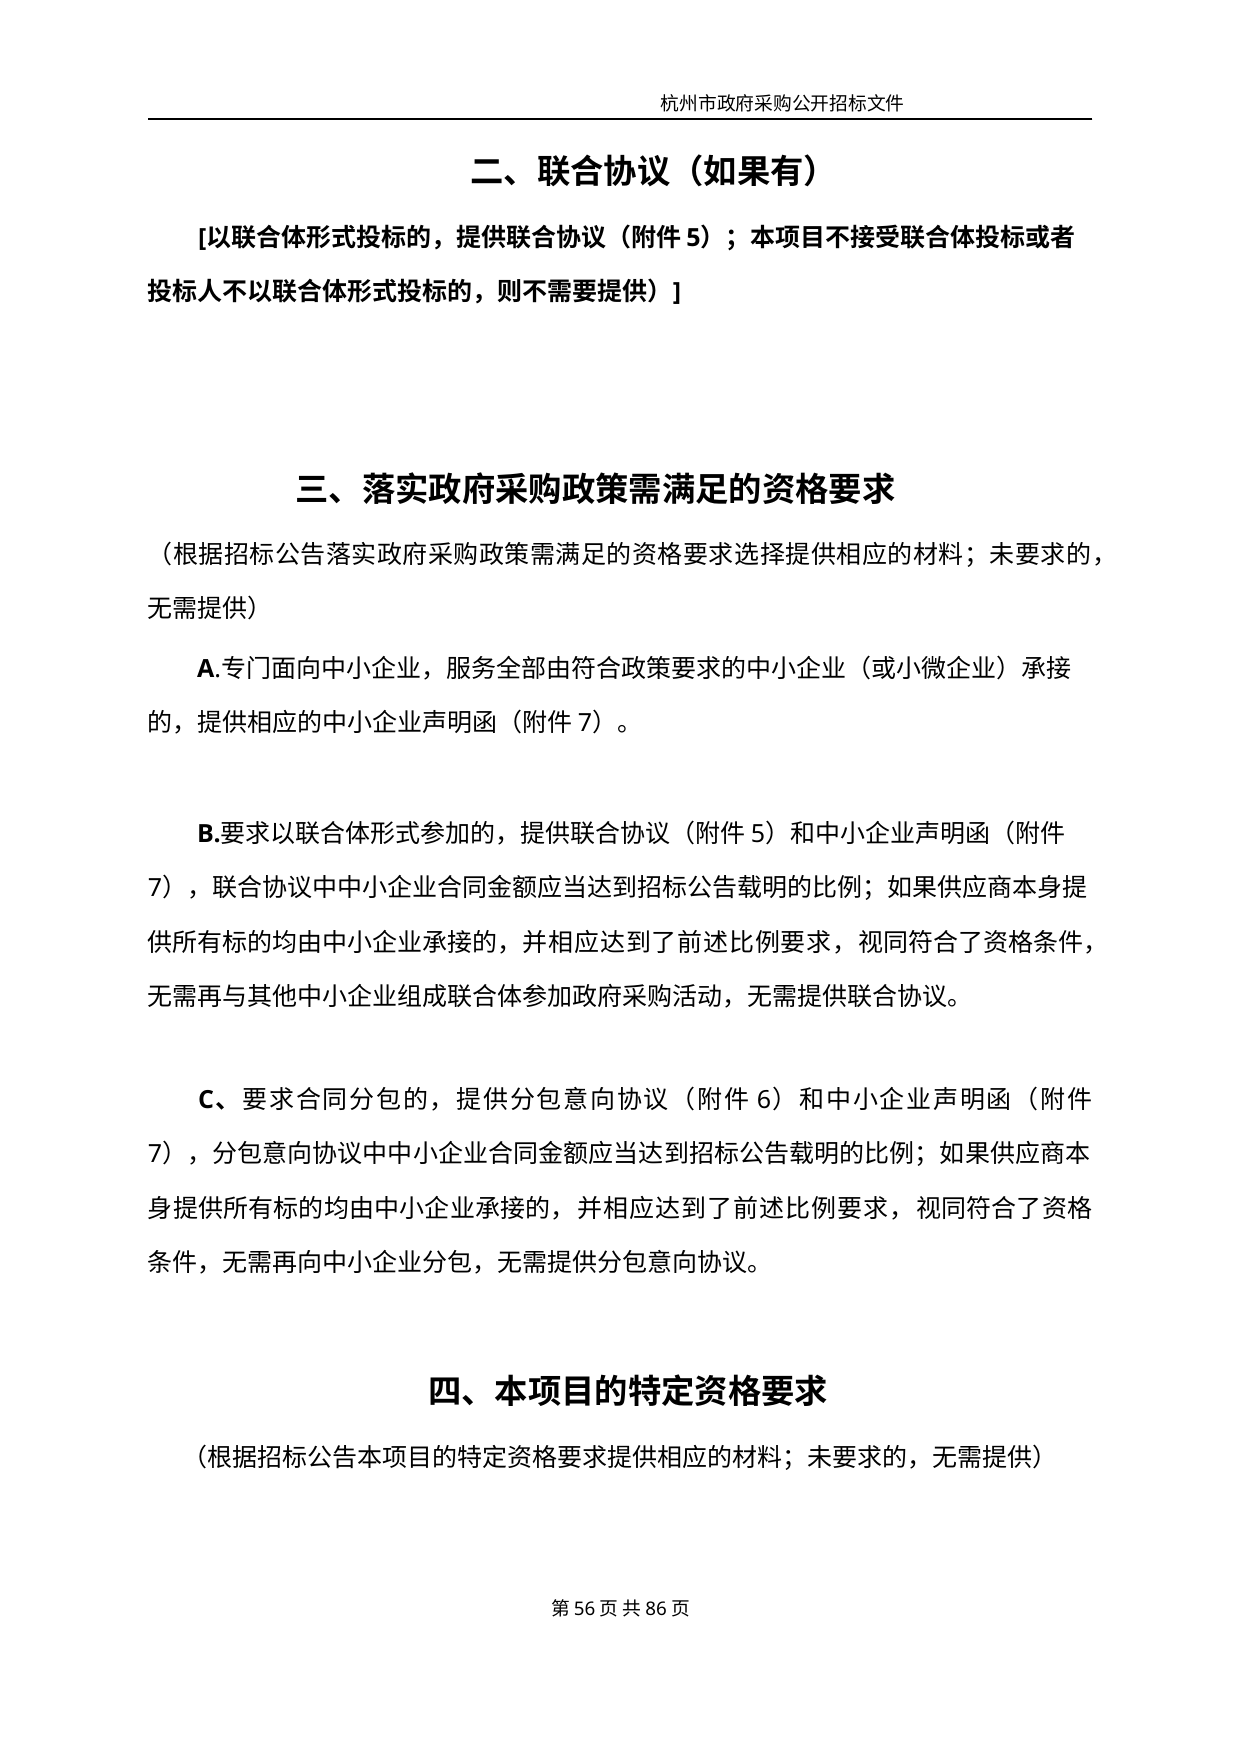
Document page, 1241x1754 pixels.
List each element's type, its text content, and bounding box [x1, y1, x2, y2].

text （根据招标公告落实政府采购政策需满足的资格要求选择提供相应的材料；未要求的，无需提供） [148, 534, 1092, 625]
text [以联合体形式投标的，提供联合协议（附件5）；本项目不接受联合体投标或者投标人不以联合体形式投标的，则不需要提供）] [148, 217, 1092, 308]
text C、要求合同分包的，提供分包意向协议（附件6）和中小企业声明函（附件7），分包意向协议中中小企业合同金额应当达到招标公告载明的比例；如果供应商本身提供所有标的均由中小企业承接的，并相应达到了前述比例要求，视同符合了资格条件，无需再向中小企业分包，无需提供分包意向协议。 [148, 1079, 1092, 1279]
text 四、本项目的特定资格要求 [163, 1365, 1092, 1413]
text 二、联合协议（如果有） [148, 145, 1092, 193]
text 三、落实政府采购政策需满足的资格要求 [148, 462, 1042, 511]
text A.专门面向中小企业，服务全部由符合政策要求的中小企业（或小微企业）承接的，提供相应的中小企业声明函（附件7）。 [148, 648, 1092, 739]
text B.要求以联合体形式参加的，提供联合协议（附件5）和中小企业声明函（附件7），联合协议中中小企业合同金额应当达到招标公告载明的比例；如果供应商本身提供所有标的均由中小企业承接的，并相应达到了前述比例要求，视同符合了资格条件，无需再与其他中小企业组成联合体参加政府采购活动，无需提供联合协议。 [148, 813, 1092, 1013]
text （根据招标公告本项目的特定资格要求提供相应的材料；未要求的，无需提供） [148, 1437, 1092, 1473]
